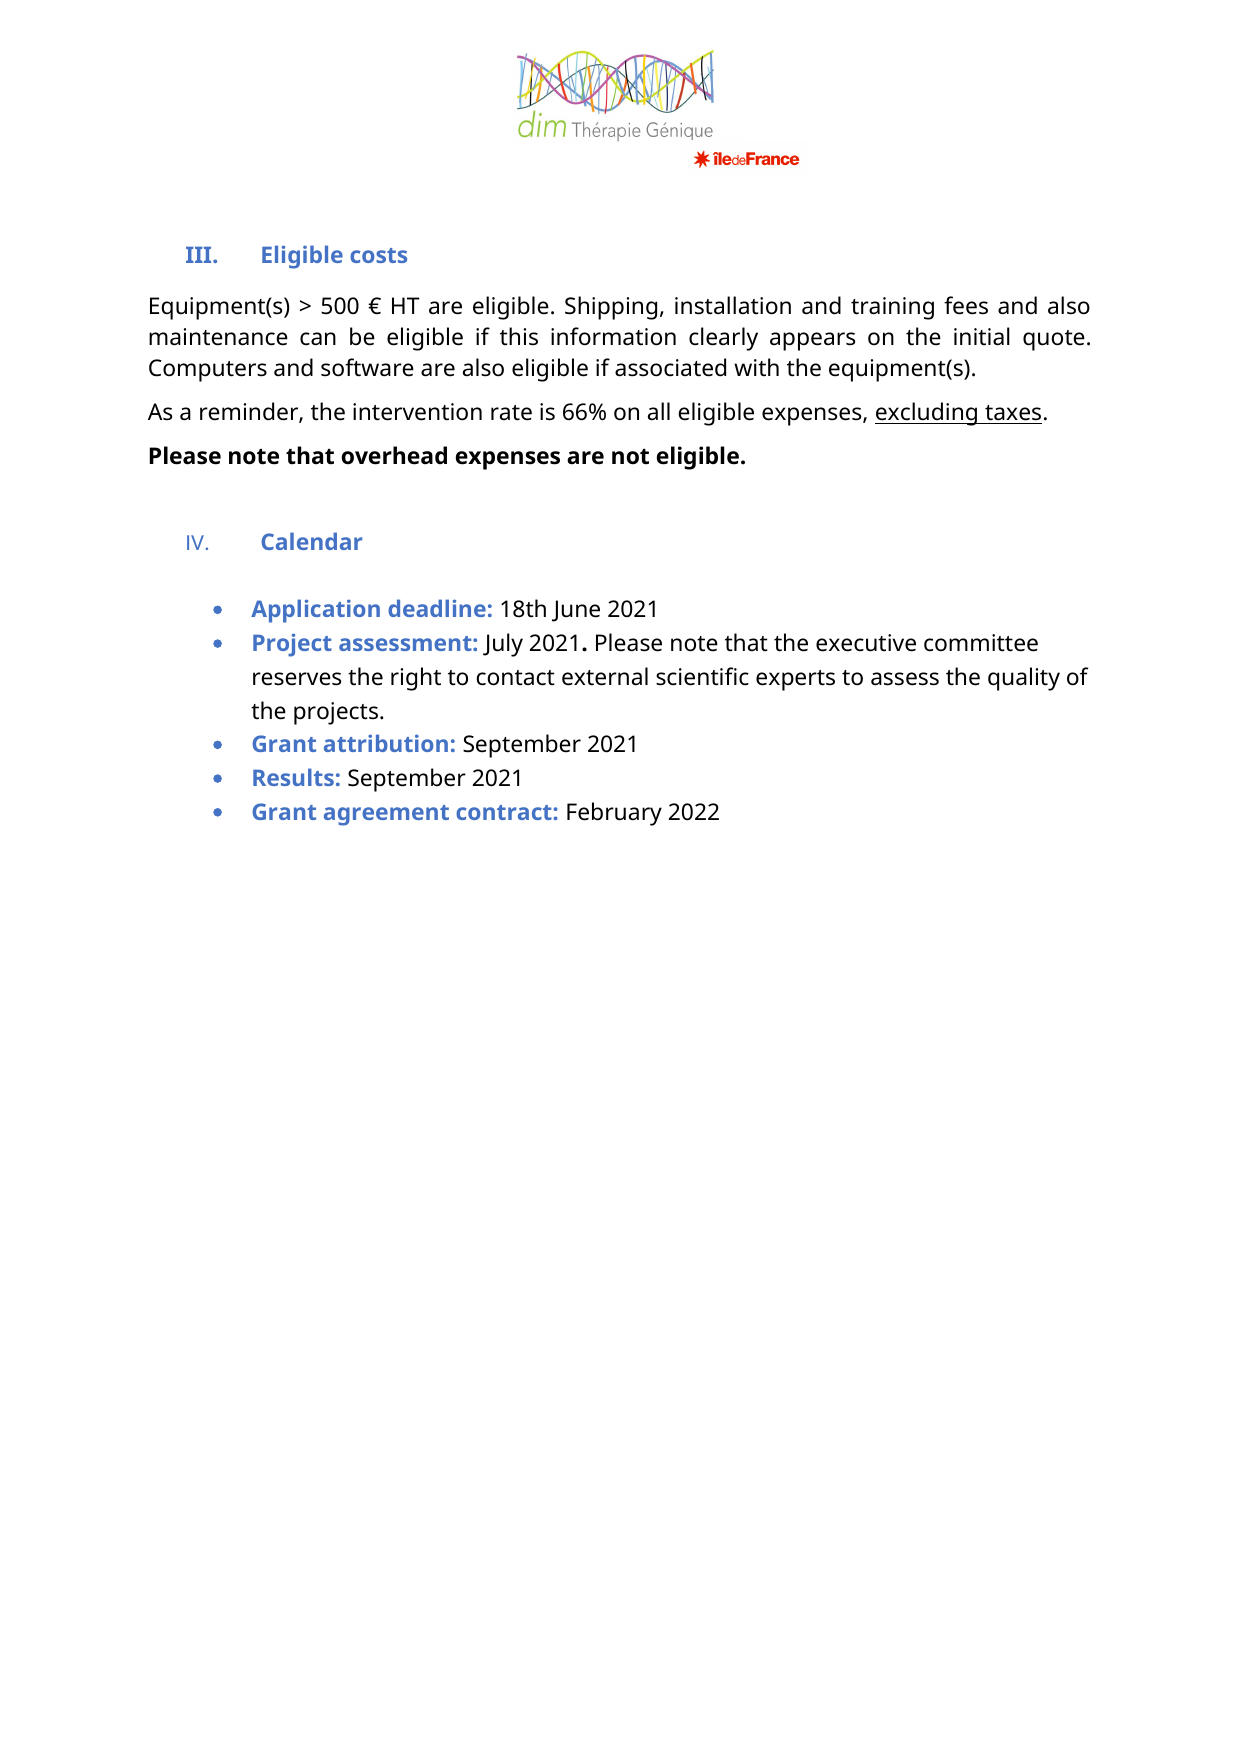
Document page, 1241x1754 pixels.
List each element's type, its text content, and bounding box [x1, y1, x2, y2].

list Application deadline: 18th June 2021 [213, 593, 1093, 625]
list Grant agreement contract: February 2022 [213, 796, 1093, 827]
list Results: September 2021 [213, 762, 1093, 793]
picture [497, 36, 808, 177]
text Equipment(s) > 500 € HT are eligible. Shipping, installation and training fees and also maintenance can be eligible if this information clearly appears on the initial quote. Computers and software are also eligible if associated with the equipment(s). [148, 290, 1093, 383]
list Calendar [185, 526, 1093, 557]
text As a reminder, the intervention rate is 66% on all eligible expenses, excluding taxes. [148, 396, 1093, 427]
text Please note that overhead expenses are not eligible. [148, 440, 1093, 471]
list Grant attribution: September 2021 [213, 728, 1093, 760]
list Project assessment: July 2021. Please note that the executive committee reserves the right to contact external scientific experts to assess the quality of the projects. [213, 627, 1093, 726]
list Eligible costs [185, 239, 1093, 271]
